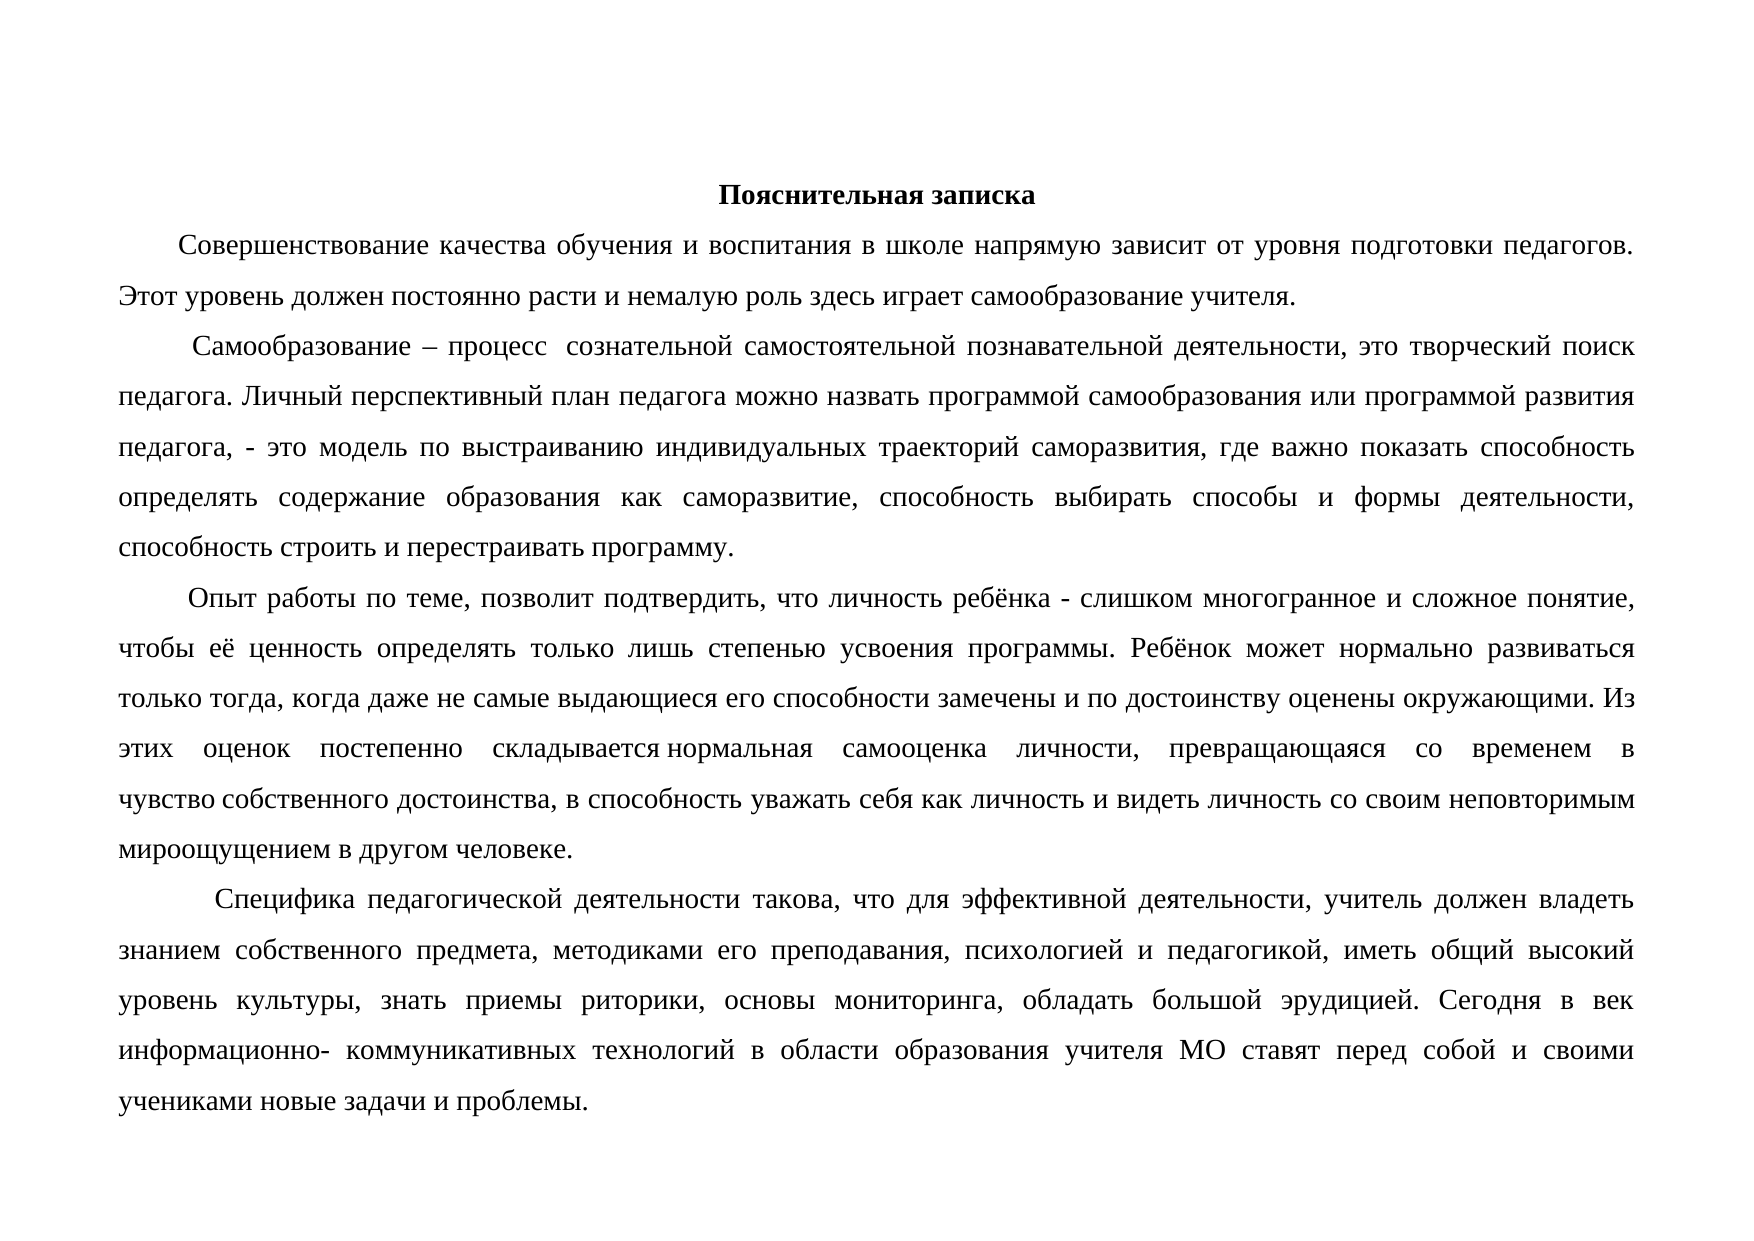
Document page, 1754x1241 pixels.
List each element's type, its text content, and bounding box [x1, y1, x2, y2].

text Пояснительная записка [118, 177, 1636, 211]
text Опыт работы по теме, позволит подтвердить, что личность ребёнка - слишком многогранное и сложное понятие, чтобы её ценность определять только лишь степенью усвоения программы. Ребёнок может нормально развиваться только тогда, когда даже не самые выдающиеся его способности замечены и по достоинству оценены окружающими. Из этих оценок постепенно складывается нормальная самооценка личности, превращающаяся со временем в чувство собственного достоинства, в способность уважать себя как личность и видеть личность со своим неповторимым мироощущением в другом человеке. [118, 580, 1636, 865]
text Специфика педагогической деятельности такова, что для эффективной деятельности, учитель должен владеть знанием собственного предмета, методиками его преподавания, психологией и педагогикой, иметь общий высокий уровень культуры, знать приемы риторики, основы мониторинга, обладать большой эрудицией. Сегодня в век информационно- коммуникативных технологий в области образования учителя МО ставят перед собой и своими учениками новые задачи и проблемы. [118, 882, 1636, 1116]
text Самообразование – процесс сознательной самостоятельной познавательной деятельности, это творческий поиск педагога. Личный перспективный план педагога можно назвать программой самообразования или программой развития педагога, - это модель по выстраиванию индивидуальных траекторий саморазвития, где важно показать способность определять содержание образования как саморазвитие, способность выбирать способы и формы деятельности, способность строить и перестраивать программу. [118, 328, 1636, 563]
text Совершенствование качества обучения и воспитания в школе напрямую зависит от уровня подготовки педагогов. Этот уровень должен постоянно расти и немалую роль здесь играет самообразование учителя. [118, 227, 1636, 311]
